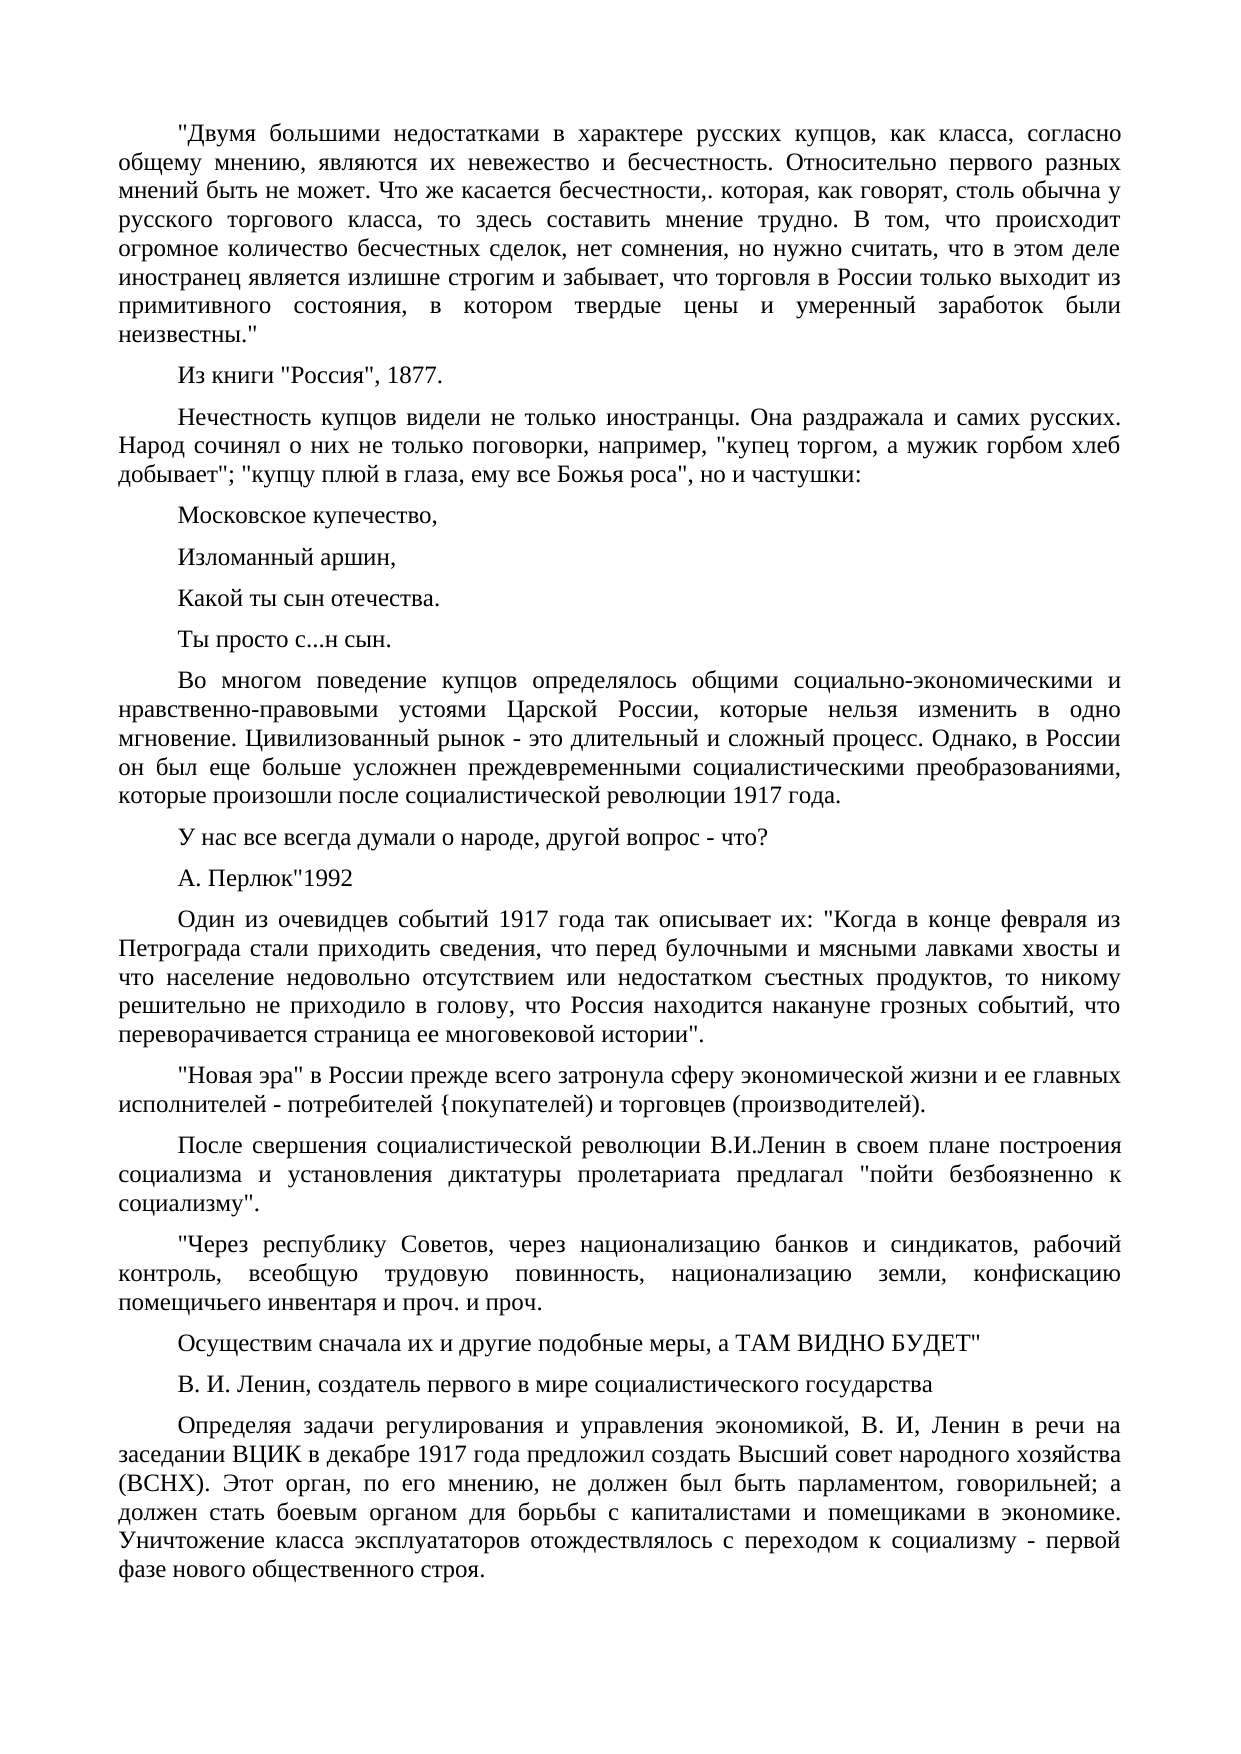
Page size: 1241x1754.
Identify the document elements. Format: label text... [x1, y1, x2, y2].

text А. Перлюк"1992 [118, 863, 1122, 892]
text Осуществим сначала их и другие подобные меры, а ТАМ ВИДНО БУДЕТ" [118, 1328, 1122, 1357]
text Какой ты сын отечества. [118, 583, 1122, 612]
text Во многом поведение купцов определялось общими социально-экономическими и нравственно-правовыми устоями Царской России, которые нельзя изменить в одно мгновение. Цивилизованный рынок - это длительный и сложный процесс. Однако, в России он был еще больше усложнен преждевременными социалистическими преобразованиями, которые произошли после социалистической революции 1917 года. [118, 666, 1122, 809]
text У нас все всегда думали о народе, другой вопрос - что? [118, 822, 1122, 851]
text "Новая эра" в России прежде всего затронула сферу экономической жизни и ее главных исполнителей - потребителей {покупателей) и торговцев (производителей). [118, 1061, 1122, 1118]
text Нечестность купцов видели не только иностранцы. Она раздражала и самих русских. Народ сочинял о них не только поговорки, например, "купец торгом, а мужик горбом хлеб добывает"; "купцу плюй в глаза, ему все Божья роса", но и частушки: [118, 402, 1122, 488]
text "Через республику Советов, через национализацию банков и синдикатов, рабочий контроль, всеобщую трудовую повинность, национализацию земли, конфискацию помещичьего инвентаря и проч. и проч. [118, 1229, 1122, 1316]
text Из книги "Россия", 1877. [118, 361, 1122, 389]
text Определяя задачи регулирования и управления экономикой, В. И, Ленин в речи на заседании ВЦИК в декабре 1917 года предложил создать Высший совет народного хозяйства (ВСНХ). Этот орган, по его мнению, не должен был быть парламентом, говорильней; а должен стать боевым органом для борьбы с капиталистами и помещиками в экономике. Уничтожение класса эксплуататоров отождествлялось с переходом к социализму - первой фазе нового общественного строя. [118, 1411, 1122, 1583]
text "Двумя большими недостатками в характере русских купцов, как класса, согласно общему мнению, являются их невежество и бесчестность. Относительно первого разных мнений быть не может. Что же касается бесчестности,. которая, как говорят, столь обычна у русского торгового класса, то здесь составить мнение трудно. В том, что происходит огромное количество бесчестных сделок, нет сомнения, но нужно считать, что в этом деле иностранец является излишне строгим и забывает, что торговля в России только выходит из примитивного состояния, в котором твердые цены и умеренный заработок были неизвестны." [118, 118, 1122, 348]
text Московское купечество, [118, 501, 1122, 529]
text Ты просто с...н сын. [118, 624, 1122, 653]
text В. И. Ленин, создатель первого в мире социалистического государства [118, 1369, 1122, 1398]
text После свершения социалистической революции В.И.Ленин в своем плане построения социализма и установления диктатуры пролетариата предлагал "пойти безбоязненно к социализму". [118, 1131, 1122, 1217]
text Изломанный аршин, [118, 542, 1122, 571]
text Один из очевидцев событий 1917 года так описывает их: "Когда в конце февраля из Петрограда стали приходить сведения, что перед булочными и мясными лавками хвосты и что население недовольно отсутствием или недостатком съестных продуктов, то никому решительно не приходило в голову, что Россия находится накануне грозных событий, что переворачивается страница ее многовековой истории". [118, 904, 1122, 1048]
